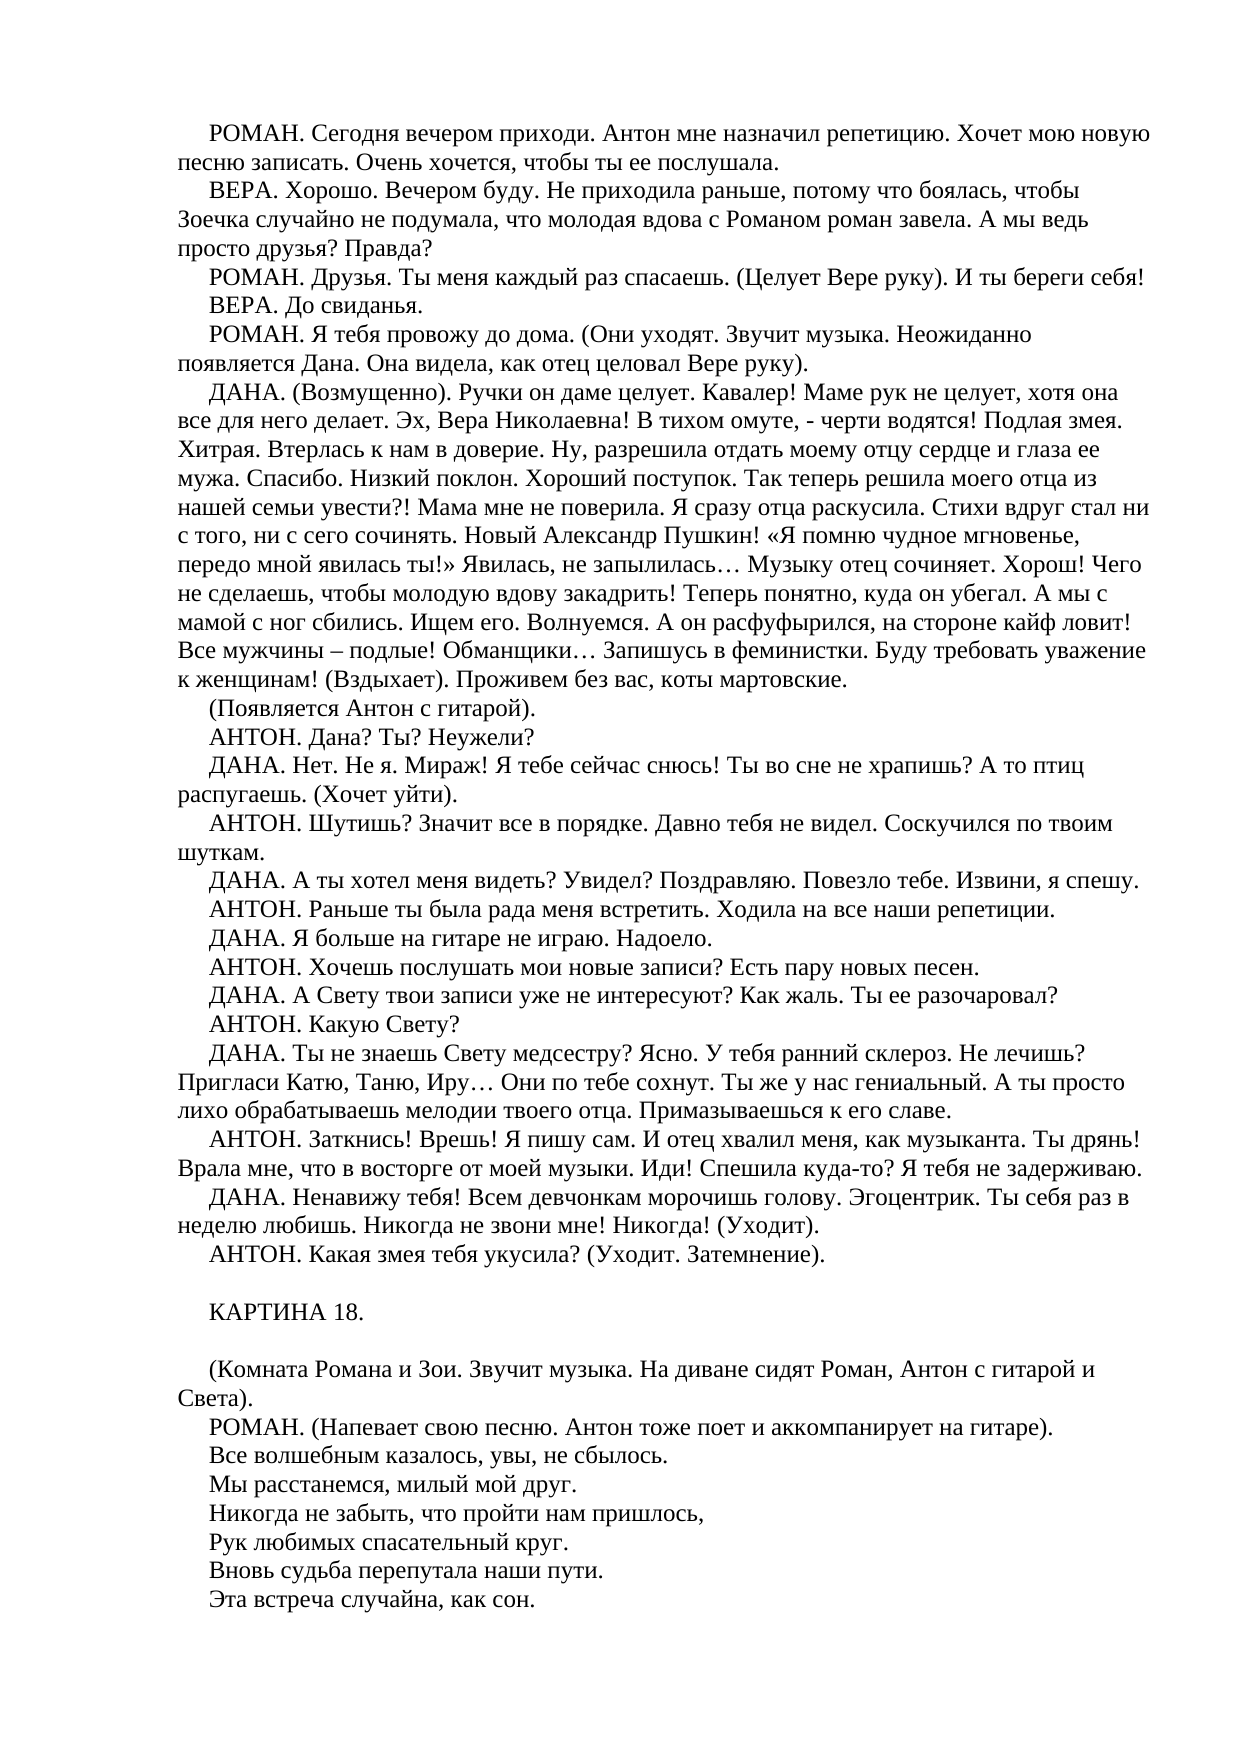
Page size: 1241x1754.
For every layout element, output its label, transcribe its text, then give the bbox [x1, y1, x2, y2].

text ДАНА. Ненавижу тебя! Всем девчонкам морочишь голову. Эгоцентрик. Ты себя раз в неделю любишь. Никогда не звони мне! Никогда! (Уходит). [177, 1182, 1152, 1239]
text КАРТИНА 18. [177, 1297, 1152, 1326]
text АНТОН. Раньше ты была рада меня встретить. Ходила на все наши репетиции. [177, 894, 1152, 923]
text АНТОН. Дана? Ты? Неужели? [177, 722, 1152, 751]
text АНТОН. Какая змея тебя укусила? (Уходит. Затемнение). [177, 1239, 1152, 1268]
text РОМАН. (Напевает свою песню. Антон тоже поет и аккомпанирует на гитаре). [177, 1412, 1152, 1441]
text Все волшебным казалось, увы, не сбылось. [177, 1441, 1152, 1469]
text ДАНА. (Возмущенно). Ручки он даме целует. Кавалер! Маме рук не целует, хотя она все для него делает. Эх, Вера Николаевна! В тихом омуте, - черти водятся! Подлая змея. Хитрая. Втерлась к нам в доверие. Ну, разрешила отдать моему отцу сердце и глаза ее мужа. Спасибо. Низкий поклон. Хороший поступок. Так теперь решила моего отца из нашей семьи увести?! Мама мне не поверила. Я сразу отца раскусила. Стихи вдруг стал ни с того, ни с сего сочинять. Новый Александр Пушкин! «Я помню чудное мгновенье, передо мной явилась ты!» Явилась, не запылилась… Музыку отец сочиняет. Хорош! Чего не сделаешь, чтобы молодую вдову закадрить! Теперь понятно, куда он убегал. А мы с мамой с ног сбились. Ищем его. Волнуемся. А он расфуфырился, на стороне кайф ловит! Все мужчины – подлые! Обманщики… Запишусь в феминистки. Буду требовать уважение к женщинам! (Вздыхает). Проживем без вас, коты мартовские. [177, 377, 1152, 693]
text АНТОН. Какую Свету? [177, 1009, 1152, 1038]
text РОМАН. Друзья. Ты меня каждый раз спасаешь. (Целует Вере руку). И ты береги себя! [177, 262, 1152, 291]
text ДАНА. Нет. Не я. Мираж! Я тебе сейчас снюсь! Ты во сне не храпишь? А то птиц распугаешь. (Хочет уйти). [177, 751, 1152, 808]
text Рук любимых спасательный круг. [177, 1527, 1152, 1556]
text АНТОН. Заткнись! Врешь! Я пишу сам. И отец хвалил меня, как музыканта. Ты дрянь! Врала мне, что в восторге от моей музыки. Иди! Спешила куда-то? Я тебя не задерживаю. [177, 1124, 1152, 1182]
text РОМАН. Я тебя провожу до дома. (Они уходят. Звучит музыка. Неожиданно появляется Дана. Она видела, как отец целовал Вере руку). [177, 319, 1152, 377]
text ДАНА. А ты хотел меня видеть? Увидел? Поздравляю. Повезло тебе. Извини, я спешу. [177, 866, 1152, 894]
text РОМАН. Сегодня вечером приходи. Антон мне назначил репетицию. Хочет мою новую песню записать. Очень хочется, чтобы ты ее послушала. [177, 118, 1152, 176]
text Мы расстанемся, милый мой друг. [177, 1469, 1152, 1498]
text АНТОН. Хочешь послушать мои новые записи? Есть пару новых песен. [177, 952, 1152, 981]
text (Комната Романа и Зои. Звучит музыка. На диване сидят Роман, Антон с гитарой и Света). [177, 1354, 1152, 1412]
text ВЕРА. Хорошо. Вечером буду. Не приходила раньше, потому что боялась, чтобы Зоечка случайно не подумала, что молодая вдова с Романом роман завела. А мы ведь просто друзья? Правда? [177, 176, 1152, 262]
text ДАНА. Ты не знаешь Свету медсестру? Ясно. У тебя ранний склероз. Не лечишь? Пригласи Катю, Таню, Иру… Они по тебе сохнут. Ты же у нас гениальный. А ты просто лихо обрабатываешь мелодии твоего отца. Примазываешься к его славе. [177, 1038, 1152, 1124]
text Никогда не забыть, что пройти нам пришлось, [177, 1498, 1152, 1527]
text АНТОН. Шутишь? Значит все в порядке. Давно тебя не видел. Соскучился по твоим шуткам. [177, 808, 1152, 866]
text ДАНА. Я больше на гитаре не играю. Надоело. [177, 923, 1152, 952]
text ДАНА. А Свету твои записи уже не интересуют? Как жаль. Ты ее разочаровал? [177, 981, 1152, 1009]
text Эта встреча случайна, как сон. [177, 1584, 1152, 1613]
text Вновь судьба перепутала наши пути. [177, 1556, 1152, 1584]
text (Появляется Антон с гитарой). [177, 693, 1152, 722]
text ВЕРА. До свиданья. [177, 291, 1152, 319]
